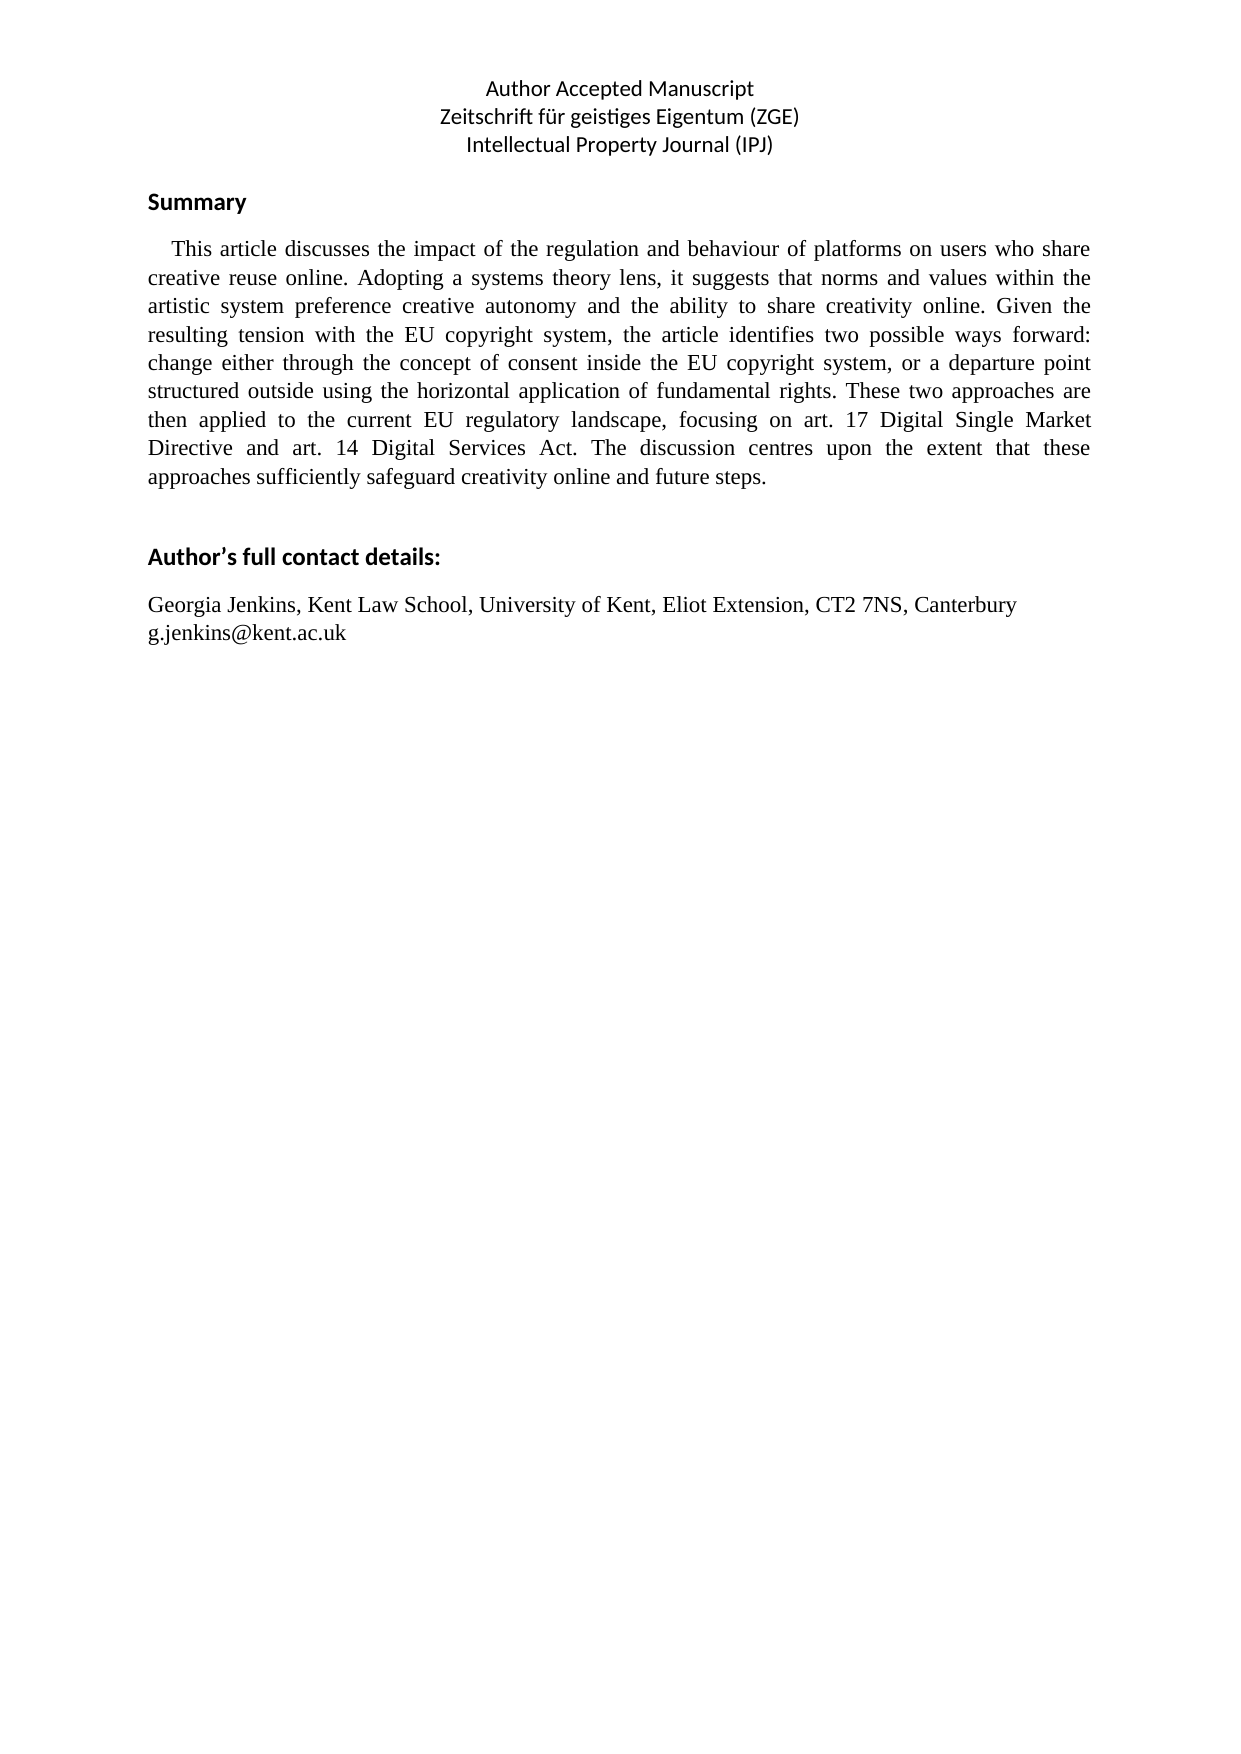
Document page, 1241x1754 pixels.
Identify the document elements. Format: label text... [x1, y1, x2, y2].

subtitle Summary [148, 186, 1093, 216]
text Georgia Jenkins, Kent Law School, University of Kent, Eliot Extension, CT2 7NS, Canterbury g.jenkins@kent.ac.uk [148, 591, 1093, 646]
subtitle Author’s full contact details: [148, 541, 1093, 572]
text This article discusses the impact of the regulation and behaviour of platforms on users who share creative reuse online. Adopting a systems theory lens, it suggests that norms and values within the artistic system preference creative autonomy and the ability to share creativity online. Given the resulting tension with the EU copyright system, the article identifies two possible ways forward: change either through the concept of consent inside the EU copyright system, or a departure point structured outside using the horizontal application of fundamental rights. These two approaches are then applied to the current EU regulatory landscape, focusing on art. 17 Digital Single Market Directive and art. 14 Digital Services Act. The discussion centres upon the extent that these approaches sufficiently safeguard creativity online and future steps. [148, 235, 1093, 489]
